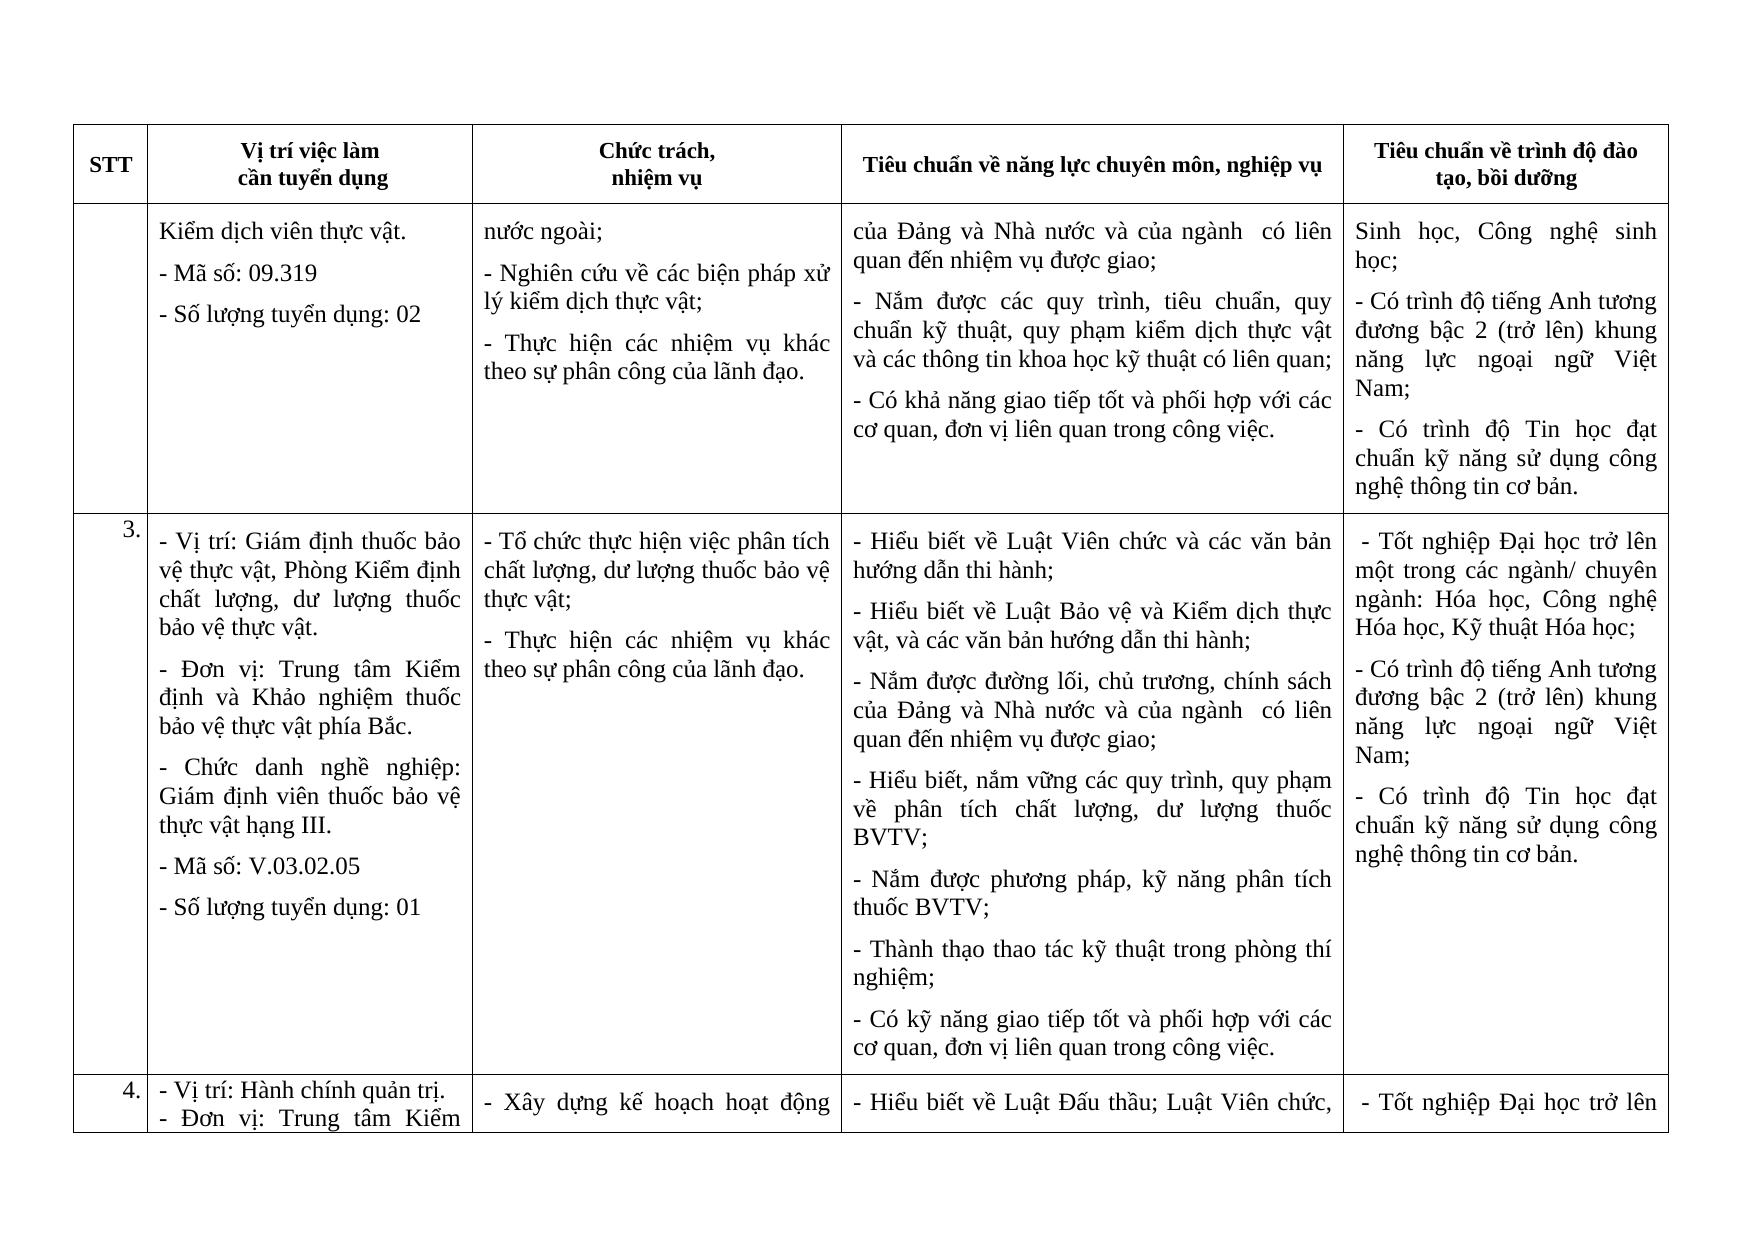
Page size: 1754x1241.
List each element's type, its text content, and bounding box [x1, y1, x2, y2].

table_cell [148, 204, 472, 513]
table_cell - Hiểu biết về Luật Viên chức và các văn bản hướng dẫn thi hành; - Hiểu biết về Luật Bảo vệ và Kiểm dịch thực vật, và các văn bản hướng dẫn thi hành; - Nắm được đường lối, chủ trương, chính sách của Đảng và Nhà nước và của ngành có liên quan đến nhiệm vụ được giao; - Hiểu biết, nắm vững các quy trình, quy phạm về phân tích chất lượng, dư lượng thuốc BVTV; - Nắm được phương pháp, kỹ năng phân tích thuốc BVTV; - Thành thạo thao tác kỹ thuật trong phòng thí nghiệm; - Có kỹ năng giao tiếp tốt và phối hợp với các cơ quan, đơn vị liên quan trong công việc. [842, 514, 1343, 1074]
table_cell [473, 1075, 841, 1132]
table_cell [1344, 1075, 1668, 1132]
table_header Vị trí việc làm cần tuyển dụng [148, 125, 472, 203]
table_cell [1344, 204, 1668, 513]
table_header Chức trách, nhiệm vụ [473, 125, 841, 203]
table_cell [148, 1075, 472, 1132]
table_cell - Tổ chức thực hiện việc phân tích chất lượng, dư lượng thuốc bảo vệ thực vật; - Thực hiện các nhiệm vụ khác theo sự phân công của lãnh đạo. [473, 514, 841, 1074]
table_cell [74, 1075, 147, 1132]
table_cell - Tốt nghiệp Đại học trở lên một trong các ngành/ chuyên ngành: Hóa học, Công nghệ Hóa học, Kỹ thuật Hóa học; - Có trình độ tiếng Anh tương đương bậc 2 (trở lên) khung năng lực ngoại ngữ Việt Nam; - Có trình độ Tin học đạt chuẩn kỹ năng sử dụng công nghệ thông tin cơ bản. [1344, 514, 1668, 1074]
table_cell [842, 1075, 1343, 1132]
table_cell [74, 204, 147, 513]
table_header Tiêu chuẩn về năng lực chuyên môn, nghiệp vụ [842, 125, 1343, 203]
table_header STT [74, 125, 147, 203]
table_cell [473, 204, 841, 513]
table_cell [842, 204, 1343, 513]
table_cell - Vị trí: Giám định thuốc bảo vệ thực vật, Phòng Kiểm định chất lượng, dư lượng thuốc bảo vệ thực vật. - Đơn vị: Trung tâm Kiểm định và Khảo nghiệm thuốc bảo vệ thực vật phía Bắc. - Chức danh nghề nghiệp: Giám định viên thuốc bảo vệ thực vật hạng III. - Mã số: V.03.02.05 - Số lượng tuyển dụng: 01 [148, 514, 472, 1074]
table_cell [74, 514, 147, 1074]
table_header Tiêu chuẩn về trình độ đào tạo, bồi dưỡng [1344, 125, 1668, 203]
